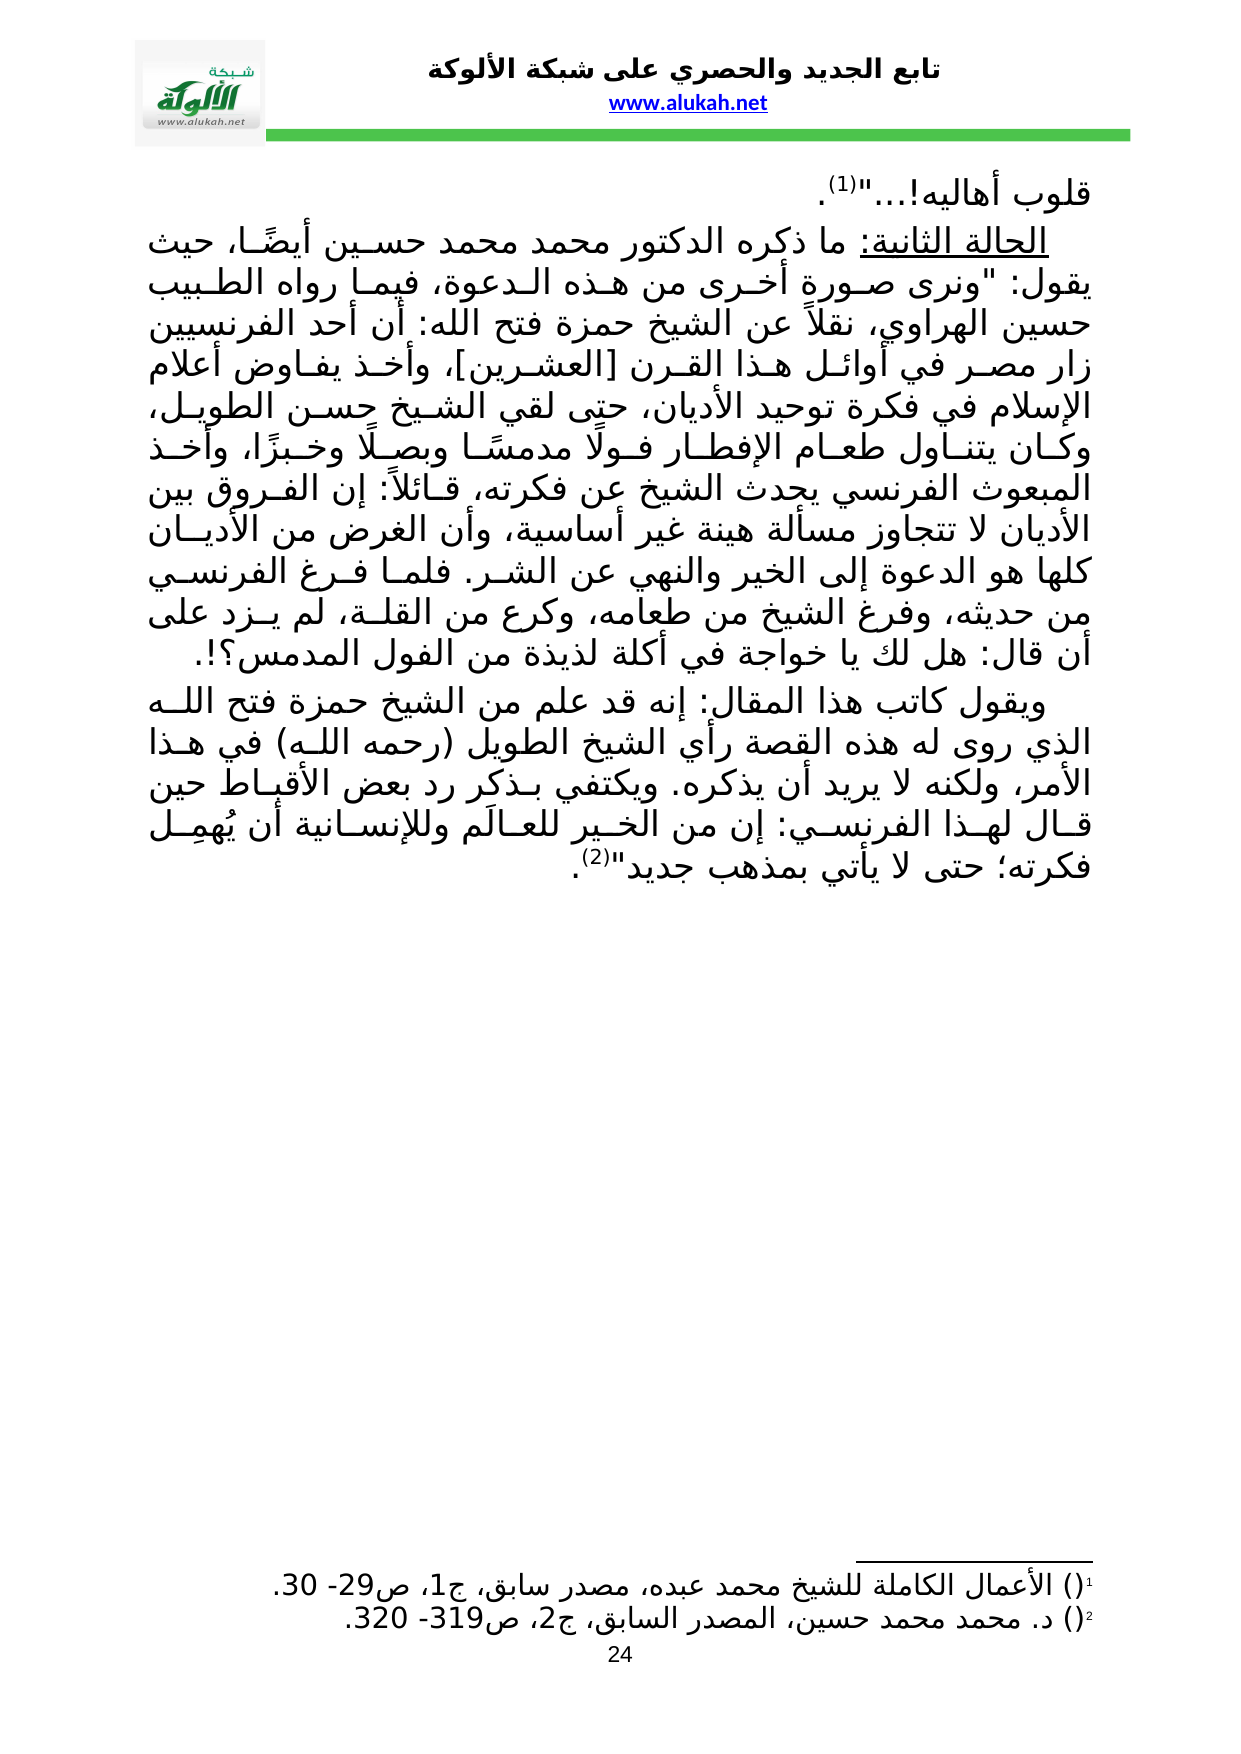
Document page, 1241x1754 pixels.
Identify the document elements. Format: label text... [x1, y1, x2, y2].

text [148, 173, 1093, 214]
text ويقول كاتب هذا المقال: إنه قد علم من الشيخ حمزة فتح الله الذي روى له هذه القصة رأي الشيخ الطويل (رحمه الله) في هذا الأمر، ولكنه لا يريد أن يذكره. ويكتفي بذكر رد بعض الأقباط حين قال لهذا الفرنسي: إن من الخير للعالَم وللإنسانية أن يُهمِل فكرته؛ حتى لا يأتي بمذهب جديد"(). [148, 680, 1093, 886]
text الحالة الثانية: ما ذكره الدكتور محمد محمد حسين أيضًا، حيث يقول: "ونرى صورة أخرى من هذه الدعوة، فيما رواه الطبيب حسين الهراوي، نقلاً عن الشيخ حمزة فتح الله: أن أحد الفرنسيين زار مصر في أوائل هذا القرن [العشرين]، وأخذ يفاوض أعلام الإسلام في فكرة توحيد الأديان، حتى لقي الشيخ حسن الطويل، وكان يتناول طعام الإفطار فولًا مدمسًا وبصلًا وخبزًا، وأخذ المبعوث الفرنسي يحدث الشيخ عن فكرته، قائلاً: إن الفروق بين الأديان لا تتجاوز مسألة هينة غير أساسية، وأن الغرض من الأديان كلها هو الدعوة إلى الخير والنهي عن الشر. فلما فرغ الفرنسي من حديثه، وفرغ الشيخ من طعامه، وكرع من القلة، لم يزد على أن قال: هل لك يا خواجة في أكلة لذيذة من الفول المدمس؟!. [148, 220, 1093, 674]
